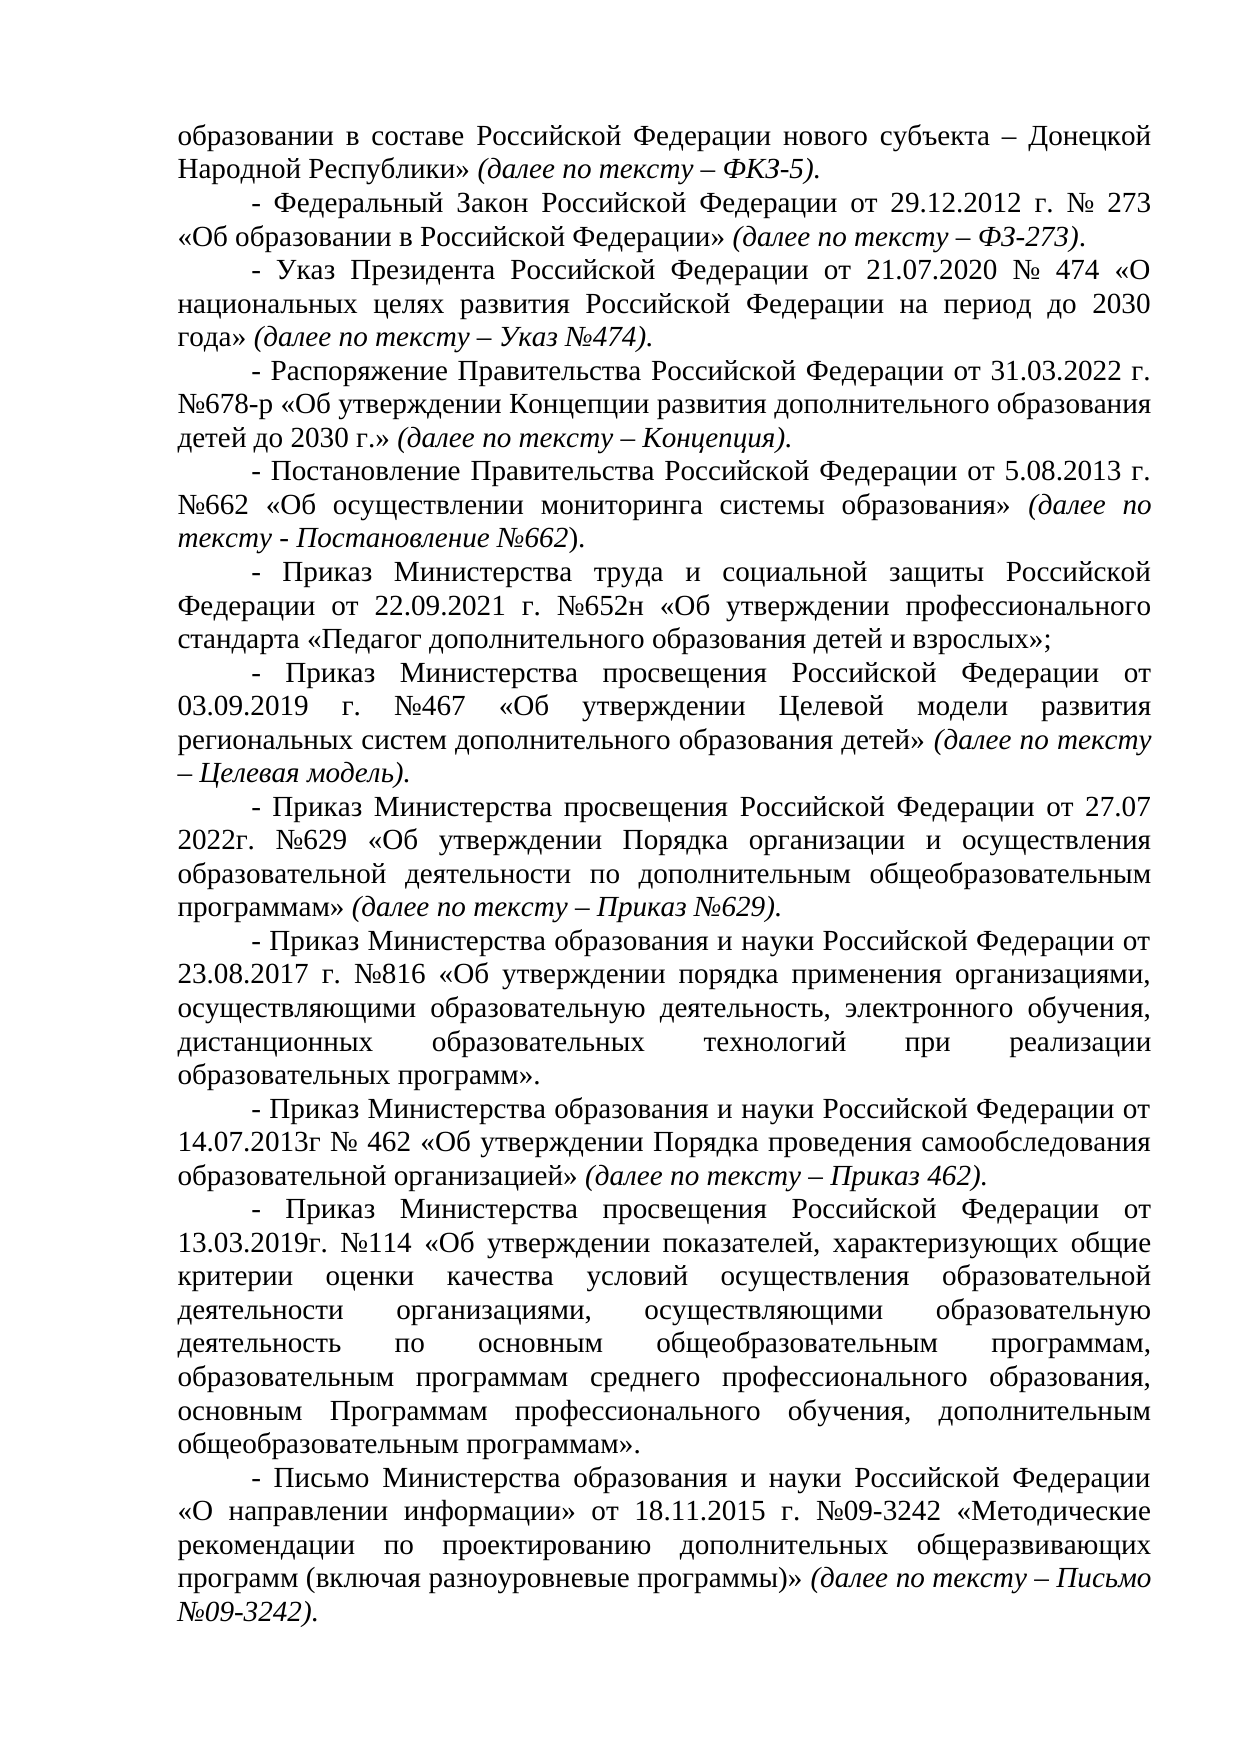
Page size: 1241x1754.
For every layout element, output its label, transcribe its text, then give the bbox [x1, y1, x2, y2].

text - Приказ Министерства просвещения Российской Федерации от 03.09.2019 г. №467 «Об утверждении Целевой модели развития региональных систем дополнительного образования детей» (далее по тексту – Целевая модель). [177, 655, 1152, 789]
text - Приказ Министерства труда и социальной защиты Российской Федерации от 22.09.2021 г. №652н «Об утверждении профессионального стандарта «Педагог дополнительного образования детей и взрослых»; [177, 554, 1152, 655]
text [177, 118, 1152, 185]
text - Распоряжение Правительства Российской Федерации от 31.03.2022 г. №678-р «Об утверждении Концепции развития дополнительного образования детей до .» (далее по тексту – Концепция). [177, 353, 1152, 453]
text - Федеральный Закон Российской Федерации от 29.12.2012 г. № 273 «Об образовании в Российской Федерации» (далее по тексту – ФЗ-273). [177, 185, 1152, 252]
text - Приказ Министерства образования и науки Российской Федерации от 23.08.2017 г. №816 «Об утверждении порядка применения организациями, осуществляющими образовательную деятельность, электронного обучения, дистанционных образовательных технологий при реализации образовательных программ». [177, 923, 1152, 1091]
text - Указ Президента Российской Федерации от 21.07.2020 № 474 «О национальных целях развития Российской Федерации на период до 2030 года» (далее по тексту – Указ №474). [177, 252, 1152, 353]
text - Письмо Министерства образования и науки Российской Федерации «О направлении информации» от 18.11.2015 г. №09-3242 «Методические рекомендации по проектированию дополнительных общеразвивающих программ (включая разноуровневые программы)» (далее по тексту – Письмо №09-3242). [177, 1460, 1152, 1627]
text - Приказ Министерства образования и науки Российской Федерации от 14.07.2013г № 462 «Об утверждении Порядка проведения самообследования образовательной организацией» (далее по тексту – Приказ 462). [177, 1091, 1152, 1191]
text - Постановление Правительства Российской Федерации от 5.08.2013 г. №662 «Об осуществлении мониторинга системы образования» (далее по тексту - Постановление №662). [177, 453, 1152, 554]
text - Приказ Министерства просвещения Российской Федерации от 13.03.2019г. №114 «Об утверждении показателей, характеризующих общие критерии оценки качества условий осуществления образовательной деятельности организациями, осуществляющими образовательную деятельность по основным общеобразовательным программам, образовательным программам среднего профессионального образования, основным Программам профессионального обучения, дополнительным общеобразовательным программам». [177, 1191, 1152, 1460]
text - Приказ Министерства просвещения Российской Федерации от 27.07 2022г. №629 «Об утверждении Порядка организации и осуществления образовательной деятельности по дополнительным общеобразовательным программам» (далее по тексту – Приказ №629). [177, 789, 1152, 923]
